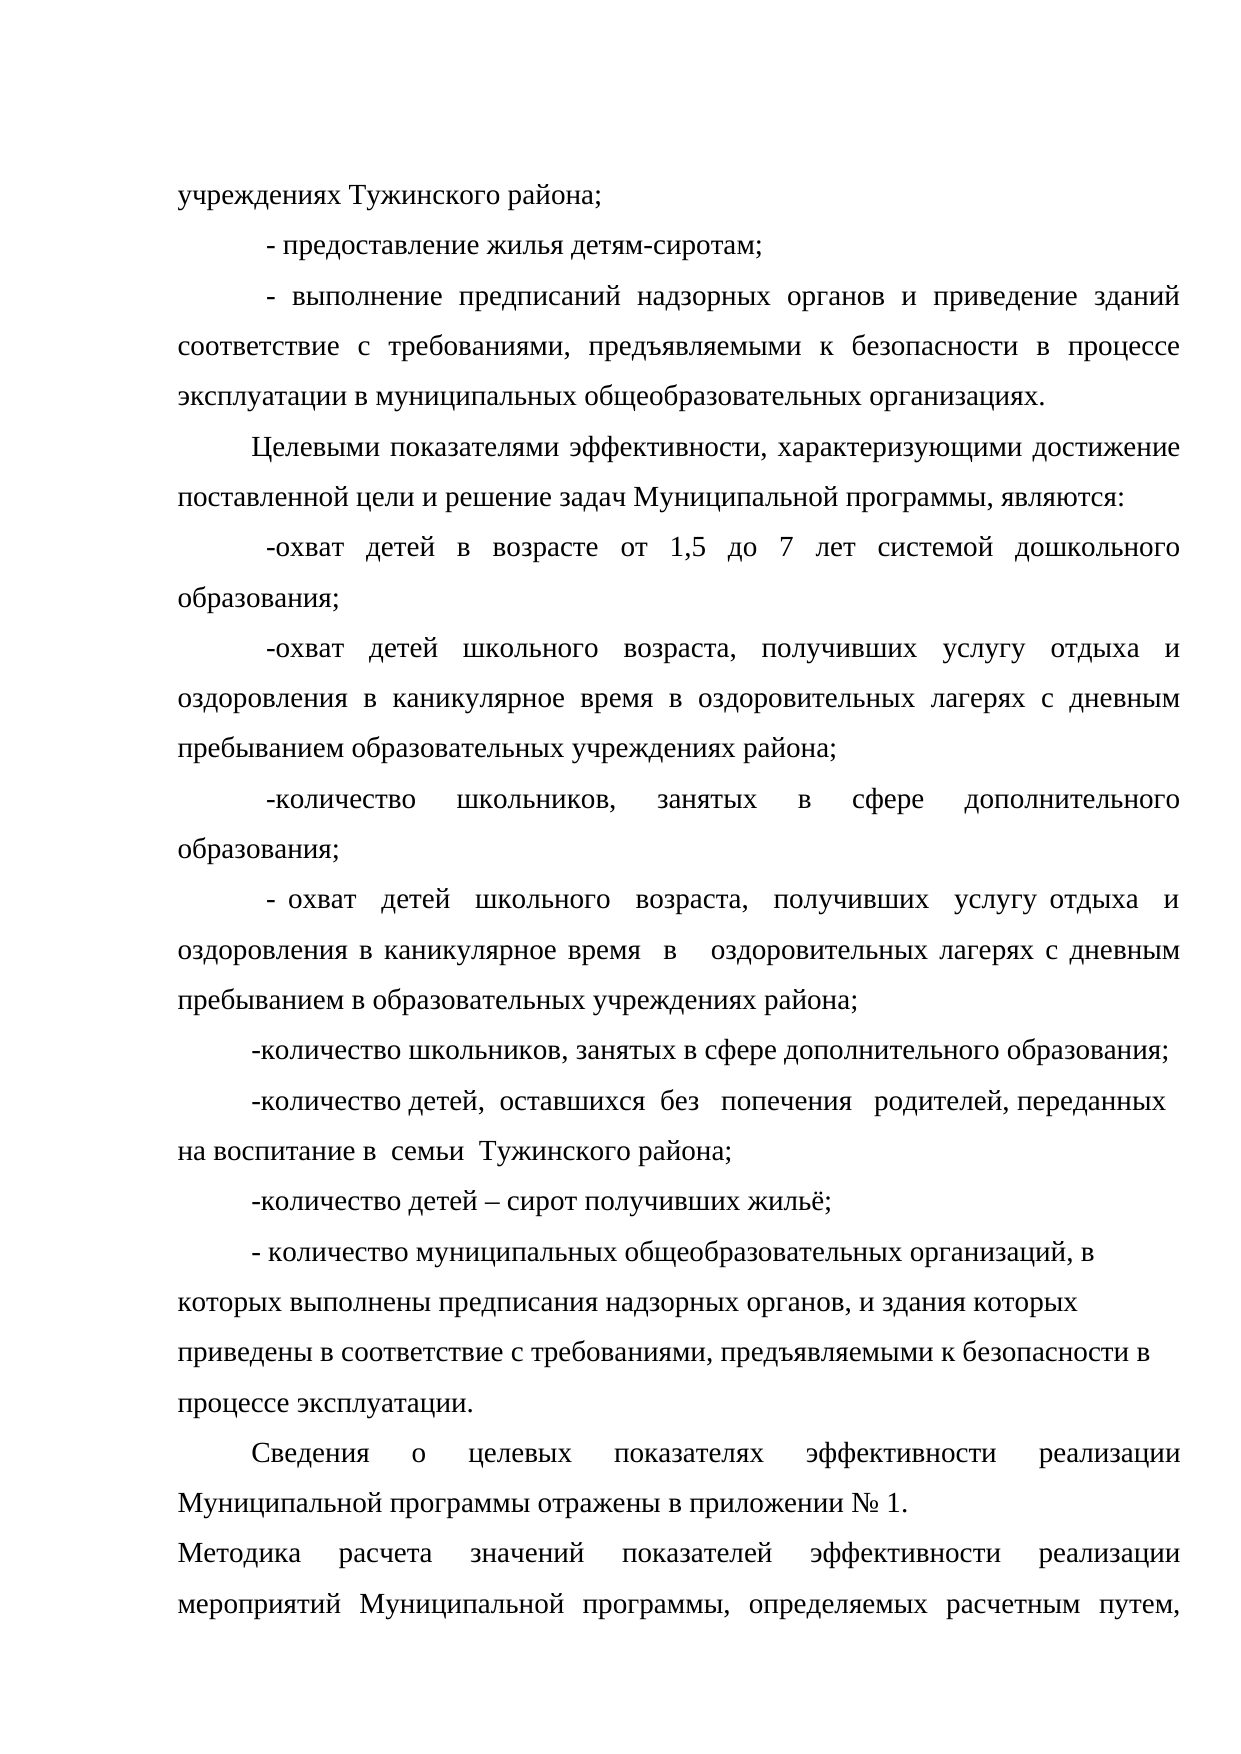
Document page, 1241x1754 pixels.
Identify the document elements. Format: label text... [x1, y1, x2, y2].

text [177, 177, 1181, 211]
text -охват детей в возрасте от 1,5 до 7 лет системой дошкольного образования; [177, 529, 1181, 613]
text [177, 1536, 1181, 1619]
text -количество школьников, занятых в сфере дополнительного образования; [177, 781, 1181, 865]
text -охват детей школьного возраста, получивших услугу отдыха и оздоровления в каникулярное время в оздоровительных лагерях с дневным пребыванием образовательных учреждениях района; [177, 630, 1181, 764]
text Целевыми показателями эффективности, характеризующими достижение поставленной цели и решение задач Муниципальной программы, являются: [177, 429, 1181, 513]
text - количество муниципальных общеобразовательных организаций, в которых выполнены предписания надзорных органов, и здания которых приведены в соответствие с требованиями, предъявляемыми к безопасности в процессе эксплуатации. [177, 1234, 1181, 1418]
text - предоставление жилья детям-сиротам; [177, 227, 1181, 261]
text -количество школьников, занятых в сфере дополнительного образования; [177, 1032, 1181, 1066]
text - выполнение предписаний надзорных органов и приведение зданий соответствие с требованиями, предъявляемыми к безопасности в процессе эксплуатации в муниципальных общеобразовательных организациях. [177, 278, 1181, 412]
text Сведения о целевых показателях эффективности реализации Муниципальной программы отражены в приложении № 1. [177, 1435, 1181, 1519]
text -количество детей, оставшихся без попечения родителей, переданных на воспитание в семьи Тужинского района; [177, 1083, 1181, 1167]
text - охват детей школьного возраста, получивших услугу отдыха и оздоровления в каникулярное время в оздоровительных лагерях с дневным пребыванием в образовательных учреждениях района; [177, 882, 1181, 1016]
text -количество детей – сирот получивших жильё; [177, 1183, 1181, 1217]
